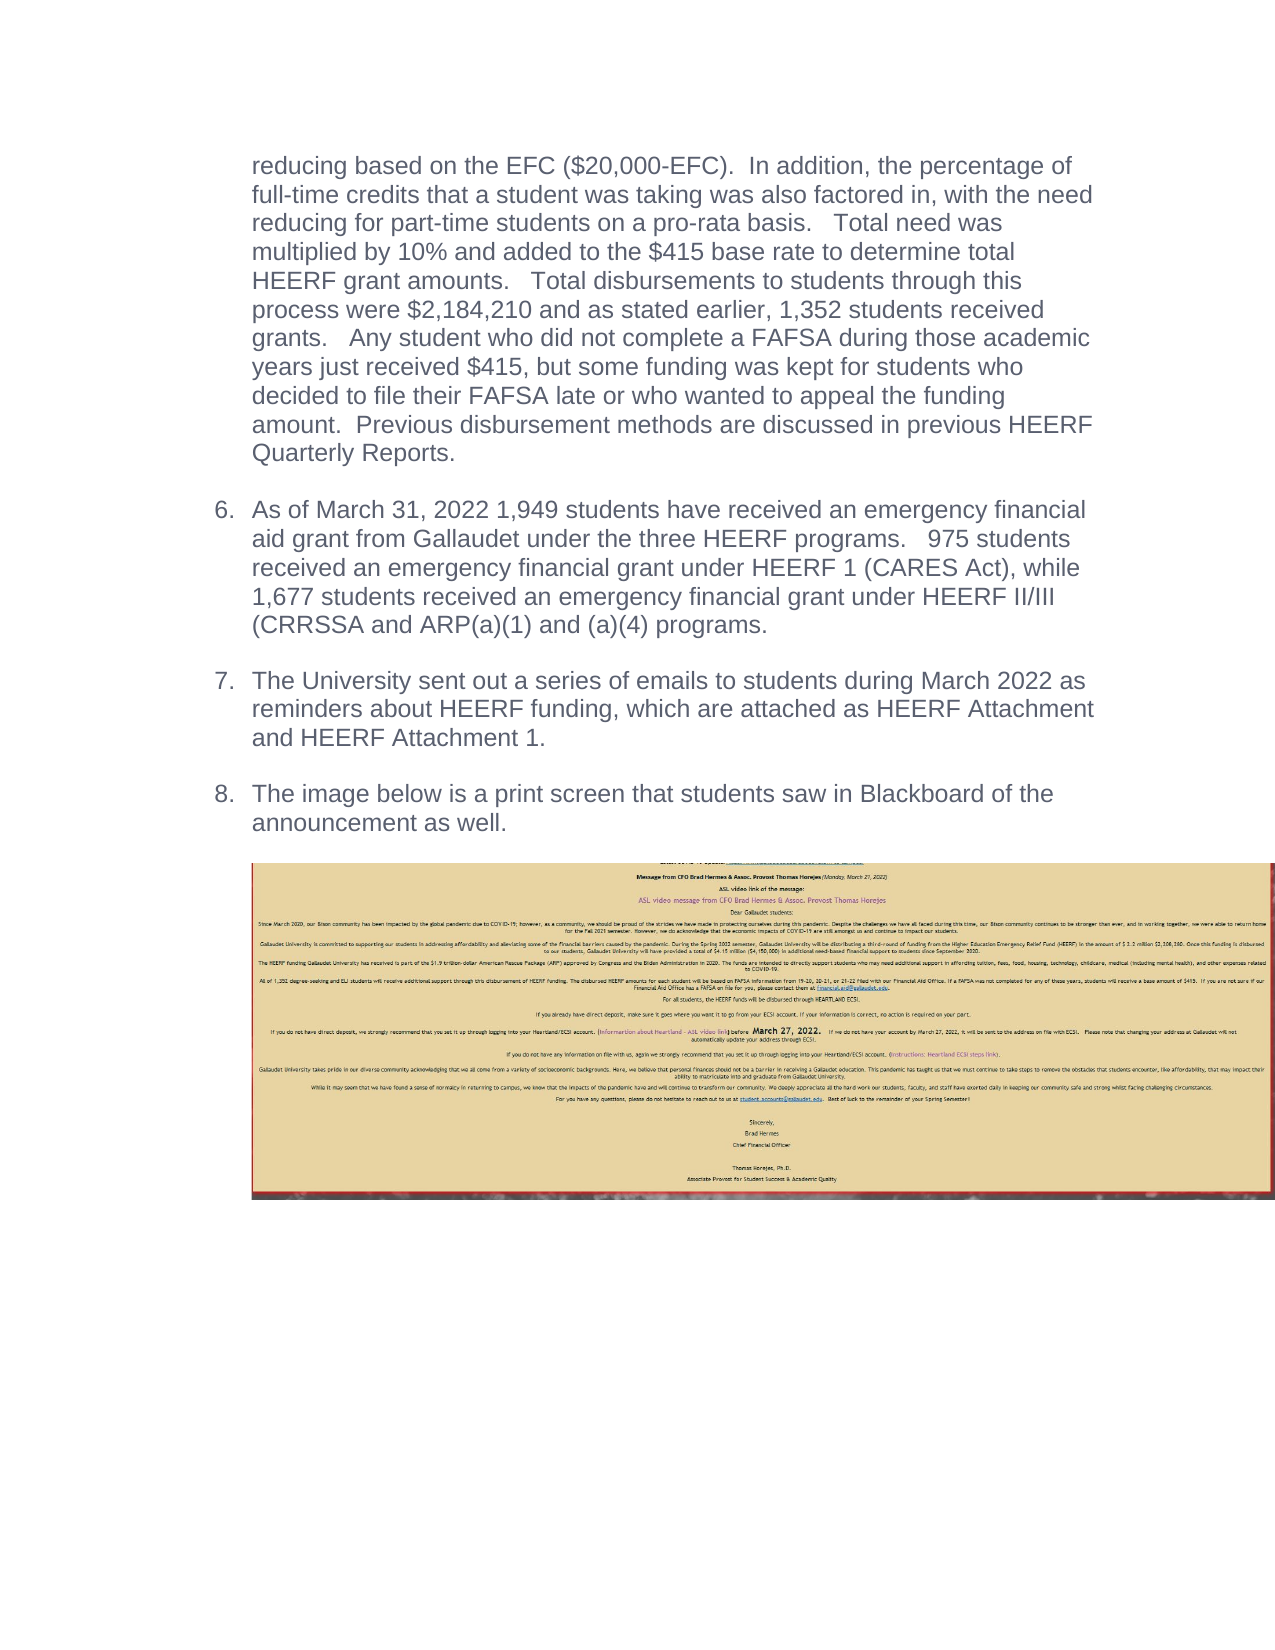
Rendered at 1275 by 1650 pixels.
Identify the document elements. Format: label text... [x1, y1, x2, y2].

picture [251, 863, 1275, 1200]
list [214, 151, 1098, 467]
list The image below is a print screen that students saw in Blackboard of the announcement as well. [214, 779, 1098, 837]
list As of March 31, 2022 1,949 students have received an emergency financial aid grant from Gallaudet under the three HEERF programs. 975 students received an emergency financial grant under HEERF 1 (CARES Act), while 1,677 students received an emergency financial grant under HEERF II/III (CRRSSA and ARP(a)(1) and (a)(4) programs. [214, 496, 1098, 639]
list The University sent out a series of emails to students during March 2022 as reminders about HEERF funding, which are attached as HEERF Attachment and HEERF Attachment 1. [214, 666, 1098, 752]
